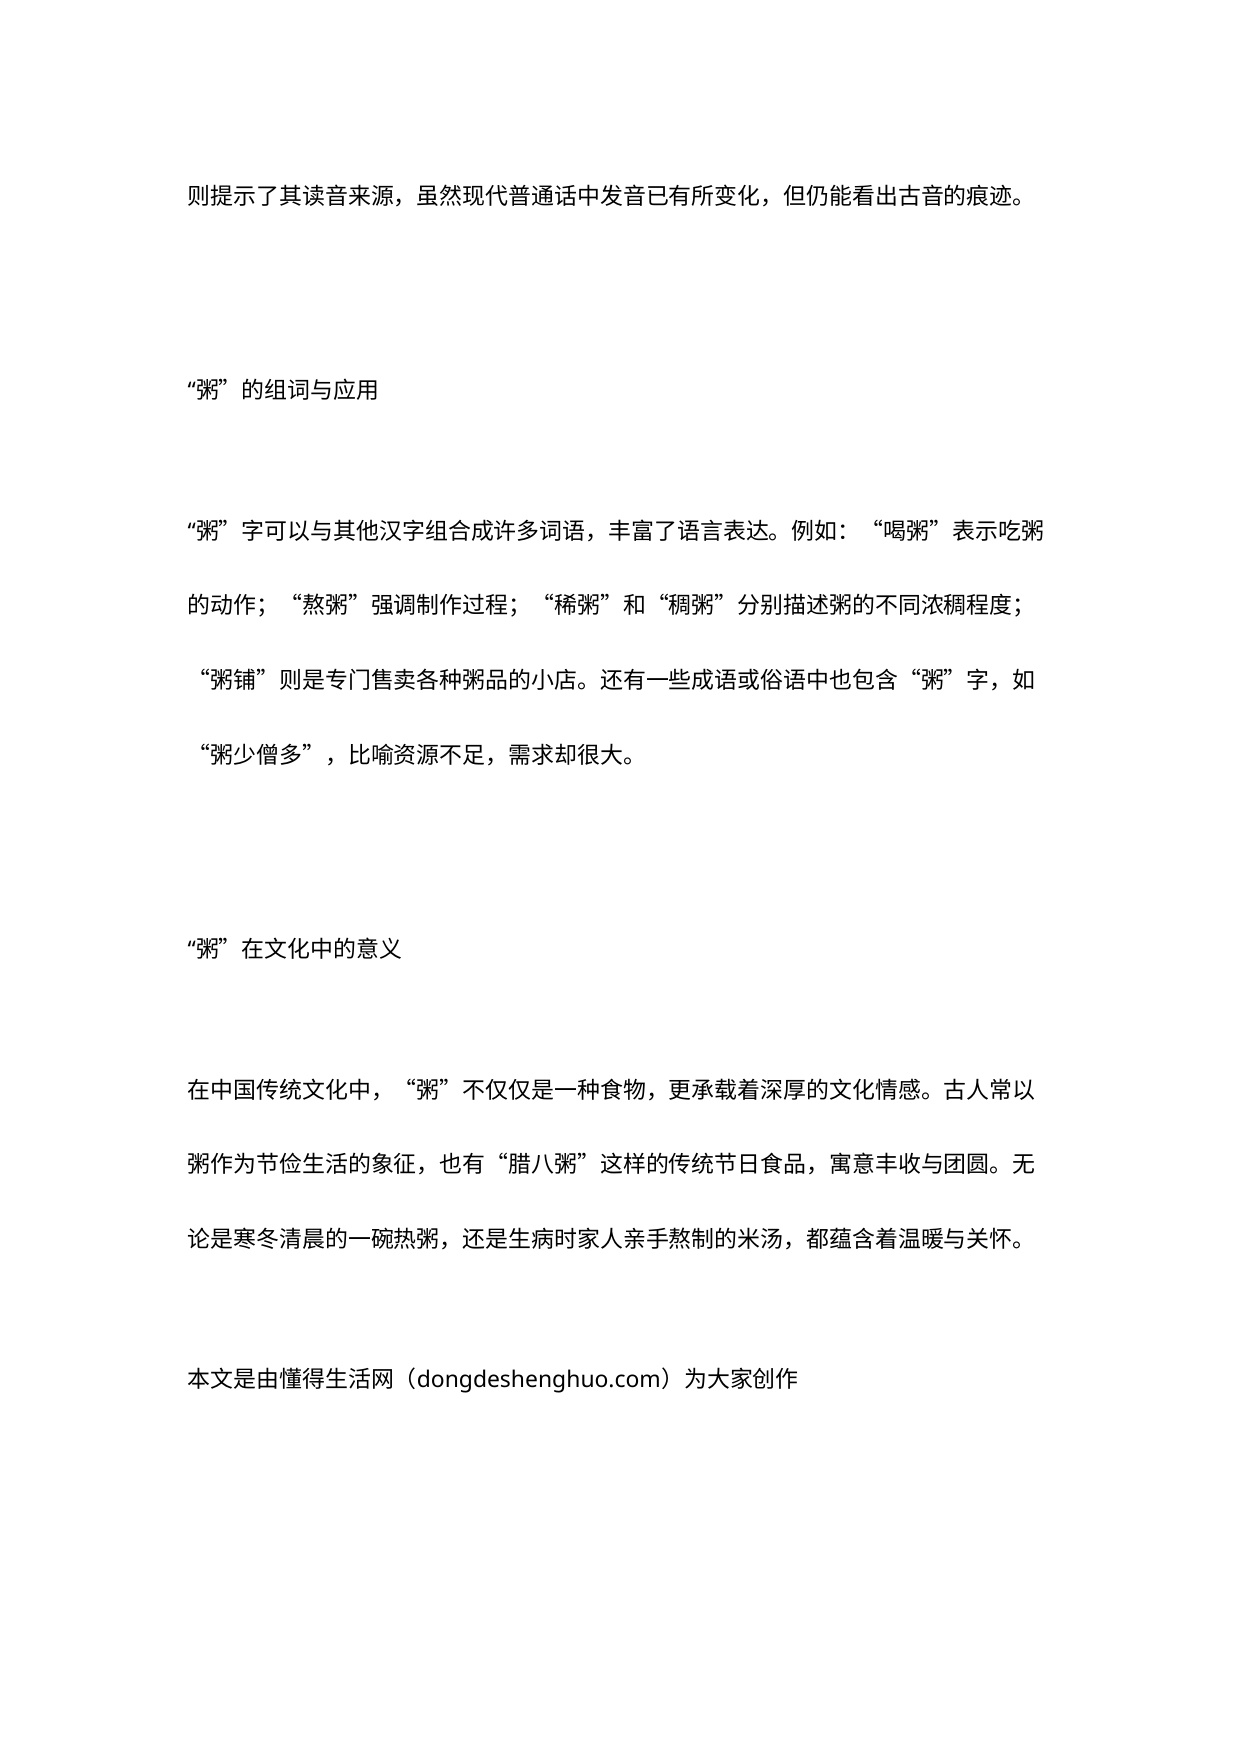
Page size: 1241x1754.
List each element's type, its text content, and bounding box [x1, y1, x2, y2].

text 在中国传统文化中，“粥”不仅仅是一种食物，更承载着深厚的文化情感。古人常以粥作为节俭生活的象征，也有“腊八粥”这样的传统节日食品，寓意丰收与团圆。无论是寒冬清晨的一碗热粥，还是生病时家人亲手熬制的米汤，都蕴含着温暖与关怀。 [187, 1056, 1053, 1270]
text “粥”的组词与应用 [187, 356, 1053, 421]
text “粥”字可以与其他汉字组合成许多词语，丰富了语言表达。例如：“喝粥”表示吃粥的动作；“熬粥”强调制作过程；“稀粥”和“稠粥”分别描述粥的不同浓稠程度；“粥铺”则是专门售卖各种粥品的小店。还有一些成语或俗语中也包含“粥”字，如“粥少僧多”，比喻资源不足，需求却很大。 [187, 497, 1053, 786]
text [187, 162, 1053, 227]
text 本文是由懂得生活网（dongdeshenghuo.com）为大家创作 [187, 1345, 1053, 1410]
text “粥”在文化中的意义 [187, 915, 1053, 980]
